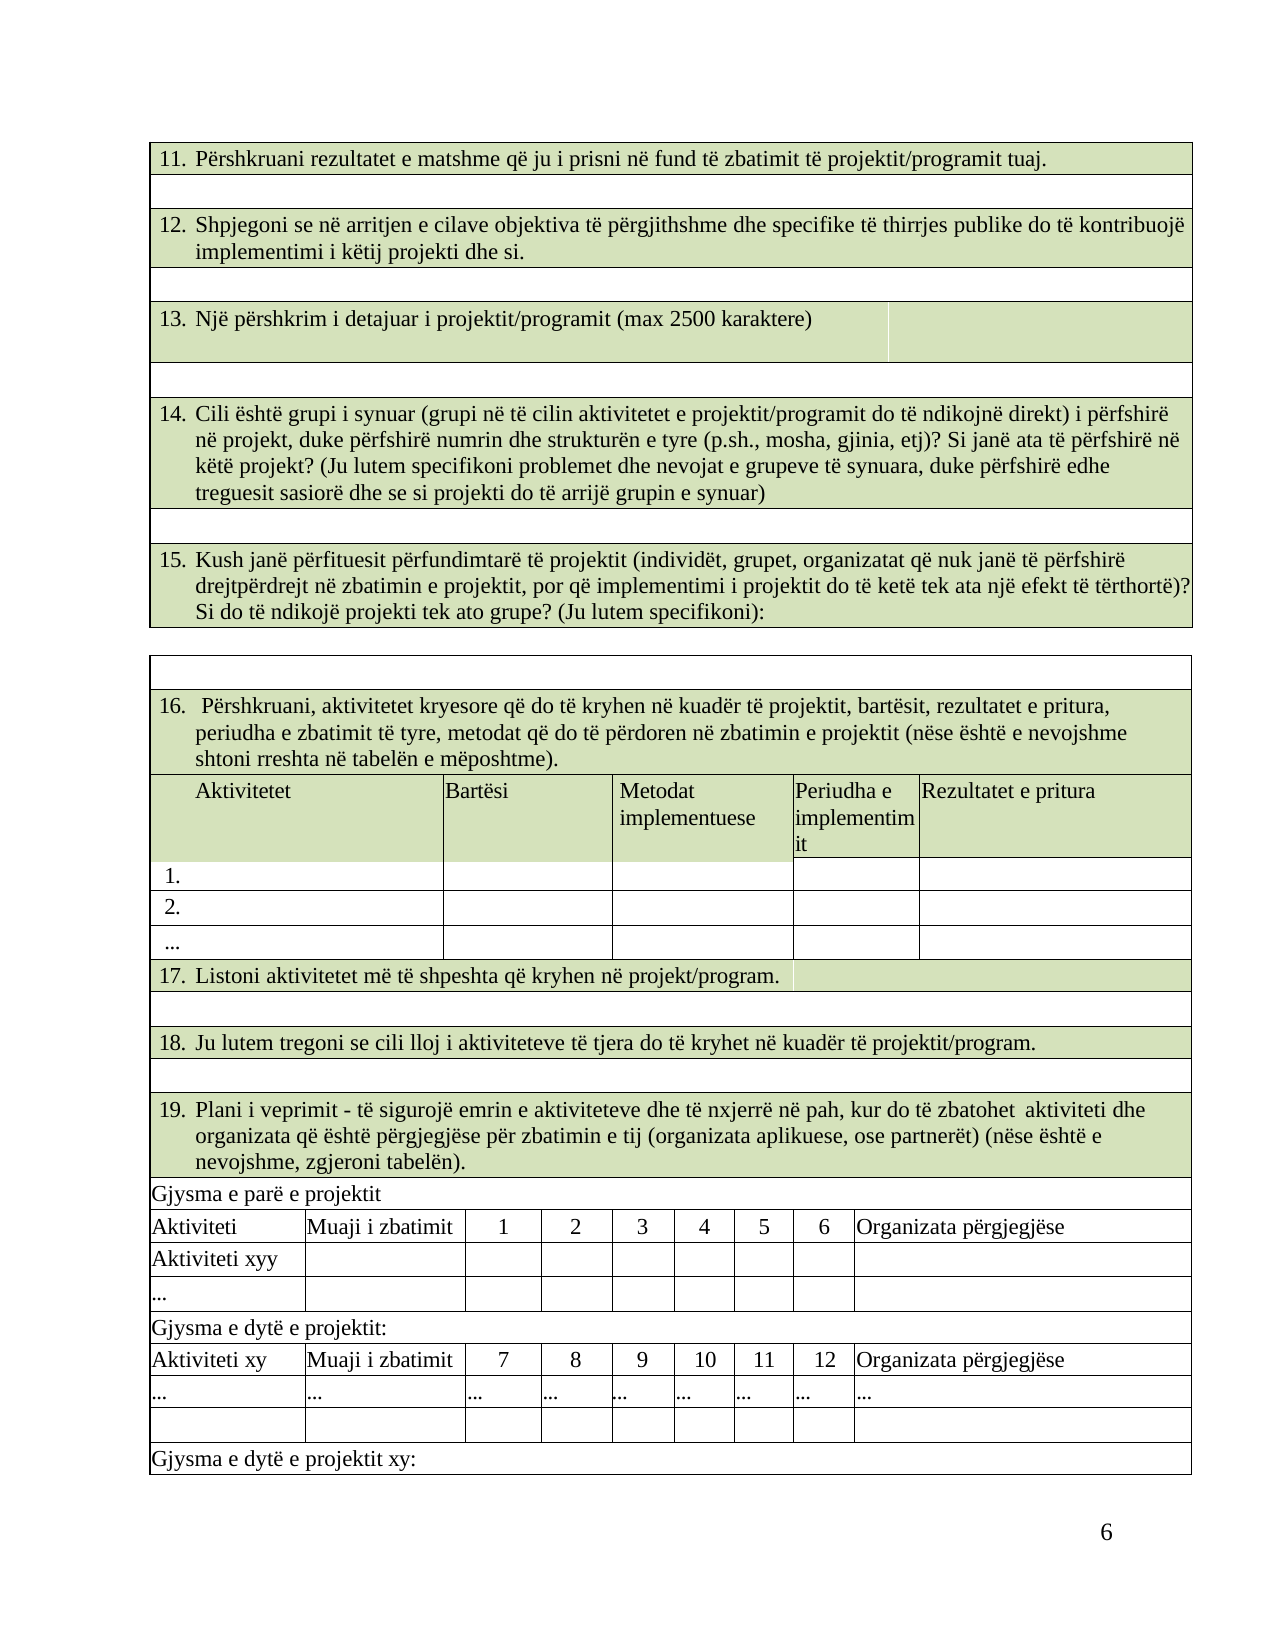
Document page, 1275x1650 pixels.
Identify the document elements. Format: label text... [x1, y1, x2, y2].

table_cell [613, 862, 793, 890]
table_cell ... [613, 1376, 674, 1407]
table_cell [675, 1277, 734, 1311]
table_cell 12 [794, 1344, 854, 1375]
table_cell Bartësi [444, 775, 612, 857]
table_cell Plani i veprimit - të sigurojë emrin e aktiviteteve dhe të nxjerrë në pah, kur do të zbatohet aktiviteti dhe organizata që është përgjegjëse për zbatimin e tij (organizata aplikuese, ose partnerët) (nëse është e nevojshme, zgjeroni tabelën). [194, 1093, 1191, 1177]
table_cell [542, 1408, 612, 1442]
table_cell [794, 891, 919, 924]
table_cell [675, 1408, 734, 1442]
table_cell [794, 858, 919, 890]
table_cell 7 [466, 1344, 541, 1375]
table_cell 1. [151, 862, 443, 890]
table_cell 10 [675, 1344, 734, 1375]
table_cell 11 [735, 1344, 793, 1375]
table_cell 4 [675, 1210, 734, 1242]
table_cell Ju lutem tregoni se cili lloj i aktiviteteve të tjera do të kryhet në kuadër të projektit/program. [194, 1027, 1191, 1058]
table_cell [466, 1277, 541, 1311]
table_cell 2. [151, 891, 443, 924]
table_cell [151, 175, 1192, 208]
table_cell [794, 1277, 854, 1311]
table_cell [794, 1243, 854, 1276]
table_cell [444, 926, 612, 959]
table_cell [151, 992, 1191, 1026]
table_cell Gjysma e dytë e projektit xy: [151, 1443, 1191, 1474]
table_cell Një përshkrim i detajuar i projektit/programit (max 2500 karaktere) [194, 302, 888, 362]
table_cell ... [675, 1376, 734, 1407]
table_cell Gjysma e parë e projektit [151, 1178, 1191, 1209]
table_cell Aktivitetet [151, 775, 443, 857]
table_cell Gjysma e dytë e projektit: [151, 1312, 1191, 1343]
table_cell Rezultatet e pritura [920, 775, 1191, 857]
table_cell ... [542, 1376, 612, 1407]
table_cell [466, 1408, 541, 1442]
table_cell 3 [613, 1210, 674, 1242]
table_cell [920, 960, 1191, 991]
table_cell 2 [542, 1210, 612, 1242]
table_cell Muaji i zbatimit [306, 1210, 465, 1242]
table_cell [735, 1243, 793, 1276]
table_cell Kush janë përfituesit përfundimtarë të projektit (individët, grupet, organizatat që nuk janë të përfshirë drejtpërdrejt në zbatimin e projektit, por që implementimi i projektit do të ketë tek ata një efekt të tërthortë)? Si do të ndikojë projekti tek ato grupe? (Ju lutem specifikoni): [194, 544, 1192, 627]
table_cell ... [855, 1376, 1191, 1407]
table_cell [794, 926, 919, 959]
table_cell 9 [613, 1344, 674, 1375]
table_cell [675, 1243, 734, 1276]
table_cell [151, 1059, 1191, 1092]
table_cell 13. [151, 302, 194, 362]
table_cell Aktiviteti [151, 1210, 305, 1242]
table_cell 17. [151, 960, 194, 991]
table_cell [920, 926, 1191, 959]
table_cell [466, 1243, 541, 1276]
table_cell [613, 926, 793, 959]
table_cell 19. [151, 1093, 194, 1177]
table_cell Organizata përgjegjëse [855, 1344, 1191, 1375]
table_cell Përshkruani, aktivitetet kryesore që do të kryhen në kuadër të projektit, bartësit, rezultatet e pritura, periudha e zbatimit të tyre, metodat që do të përdoren në zbatimin e projektit (nëse është e nevojshme shtoni rreshta në tabelën e mëposhtme). [194, 690, 1191, 774]
table_cell ... [151, 1376, 305, 1407]
table_cell Periudha e implementim it [794, 775, 919, 857]
table_cell [542, 1277, 612, 1311]
table_cell [735, 1277, 793, 1311]
table_cell ... [466, 1376, 541, 1407]
table_header [151, 656, 1191, 689]
table_cell [794, 1408, 854, 1442]
table_cell ... [151, 926, 443, 959]
table_cell [151, 1408, 305, 1442]
table_cell Përshkruani rezultatet e matshme që ju i prisni në fund të zbatimit të projektit/programit tuaj. [194, 143, 1192, 174]
table_cell [151, 363, 1192, 397]
table_cell Cili është grupi i synuar (grupi në të cilin aktivitetet e projektit/programit do të ndikojnë direkt) i përfshirë në projekt, duke përfshirë numrin dhe strukturën e tyre (p.sh., mosha, gjinia, etj)? Si janë ata të përfshirë në këtë projekt? (Ju lutem specifikoni problemet dhe nevojat e grupeve të synuara, duke përfshirë edhe treguesit sasiorë dhe se si projekti do të arrijë grupin e synuar) [194, 398, 1192, 508]
table_cell Muaji i zbatimit [306, 1344, 465, 1375]
table_cell [889, 302, 1192, 362]
table_cell [306, 1408, 465, 1442]
table_cell 12. [151, 209, 194, 267]
table_cell [306, 1277, 465, 1311]
table_cell [613, 1243, 674, 1276]
table_cell ... [735, 1376, 793, 1407]
table_cell 18. [151, 1027, 194, 1058]
table_cell Organizata përgjegjëse [855, 1210, 1191, 1242]
table_cell Metodat implementuese [613, 775, 793, 857]
table_cell Listoni aktivitetet më të shpeshta që kryhen në projekt/program. [194, 960, 793, 991]
table_cell Shpjegoni se në arritjen e cilave objektiva të përgjithshme dhe specifike të thirrjes publike do të kontribuojë implementimi i këtij projekti dhe si. [194, 209, 1192, 267]
table_cell [920, 891, 1191, 924]
table_cell [542, 1243, 612, 1276]
table_cell 11. [151, 143, 194, 174]
table_cell 1 [466, 1210, 541, 1242]
table_cell [151, 509, 1192, 542]
table_cell [794, 960, 855, 991]
table_cell [735, 1408, 793, 1442]
table_cell 5 [735, 1210, 793, 1242]
table_cell 8 [542, 1344, 612, 1375]
table_cell [855, 1408, 1191, 1442]
table_cell [151, 268, 1192, 301]
table_cell ... [306, 1376, 465, 1407]
table_cell ... [794, 1376, 854, 1407]
table_cell 6 [794, 1210, 854, 1242]
table_cell [613, 1277, 674, 1311]
table_cell ... [151, 1277, 305, 1311]
table_cell [855, 1243, 1191, 1276]
table_cell 16. [151, 690, 194, 774]
table_cell Aktiviteti xy [151, 1344, 305, 1375]
table_cell Aktiviteti xyy [151, 1243, 305, 1276]
table_cell [920, 858, 1191, 890]
table_cell [444, 862, 612, 890]
table_cell [306, 1243, 465, 1276]
table_cell 14. [151, 398, 194, 508]
table_cell [855, 1277, 1191, 1311]
table_cell [613, 891, 793, 924]
table_cell [613, 1408, 674, 1442]
table_cell [855, 960, 920, 991]
table_cell [444, 891, 612, 924]
table_cell 15. [151, 544, 194, 627]
